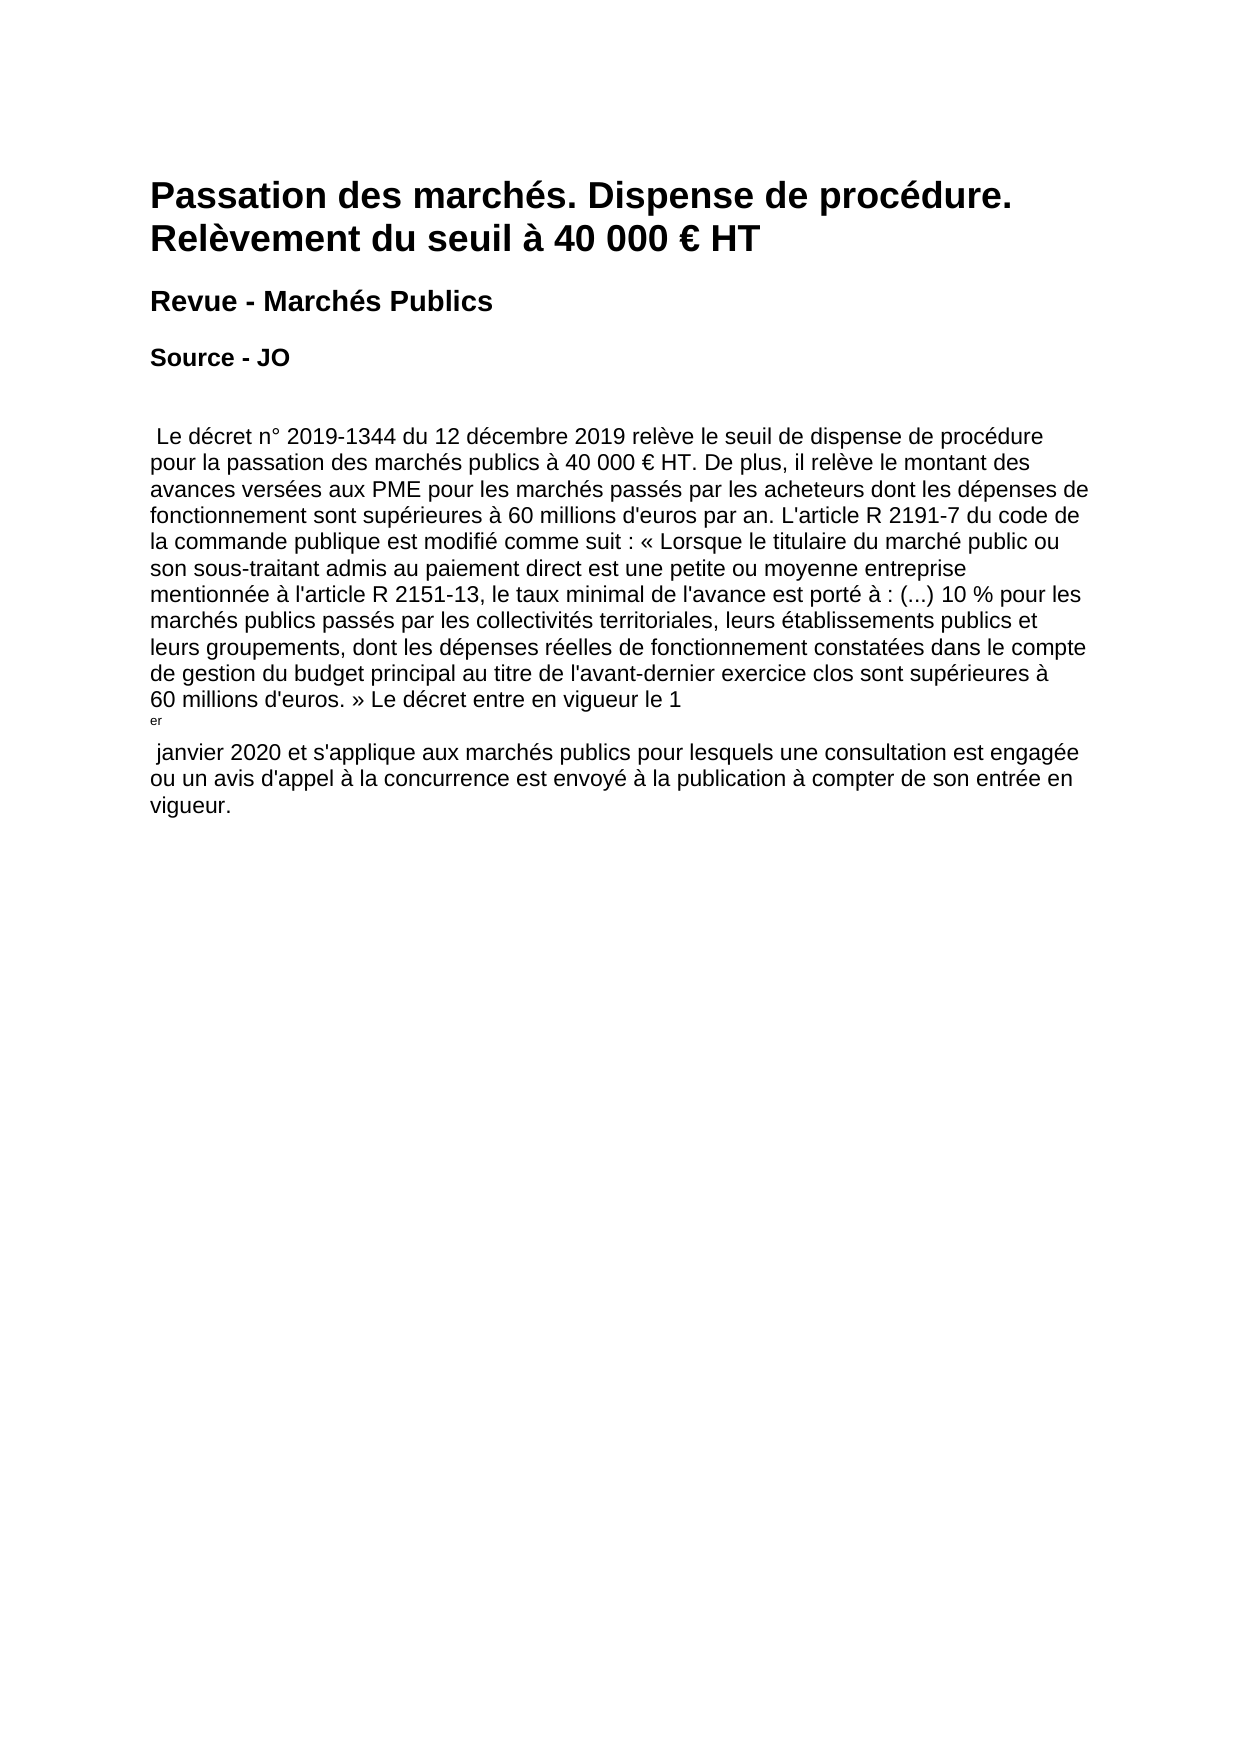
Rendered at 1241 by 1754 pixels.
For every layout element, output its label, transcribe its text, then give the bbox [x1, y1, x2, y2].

subtitle Revue - Marchés Publics [150, 284, 1090, 318]
text janvier 2020 et s'applique aux marchés publics pour lesquels une consultation est engagée ou un avis d'appel à la concurrence est envoyé à la publication à compter de son entrée en vigueur. [150, 739, 1090, 818]
text Le décret n° 2019-1344 du 12 décembre 2019 relève le seuil de dispense de procédure pour la passation des marchés publics à 40 000 € HT. De plus, il relève le montant des avances versées aux PME pour les marchés passés par les acheteurs dont les dépenses de fonctionnement sont supérieures à 60 millions d'euros par an. L'article R 2191-7 du code de la commande publique est modifié comme suit : « Lorsque le titulaire du marché public ou son sous-traitant admis au paiement direct est une petite ou moyenne entreprise mentionnée à l'article R 2151-13, le taux minimal de l'avance est porté à : (...) 10 % pour les marchés publics passés par les collectivités territoriales, leurs établissements publics et leurs groupements, dont les dépenses réelles de fonctionnement constatées dans le compte de gestion du budget principal au titre de l'avant-dernier exercice clos sont supérieures à 60 millions d'euros. » Le décret entre en vigueur le 1 [150, 423, 1090, 713]
subtitle Passation des marchés. Dispense de procédure. Relèvement du seuil à 40 000 € HT [150, 173, 1090, 259]
subtitle Source - JO [150, 343, 1090, 371]
text er [150, 713, 1090, 739]
